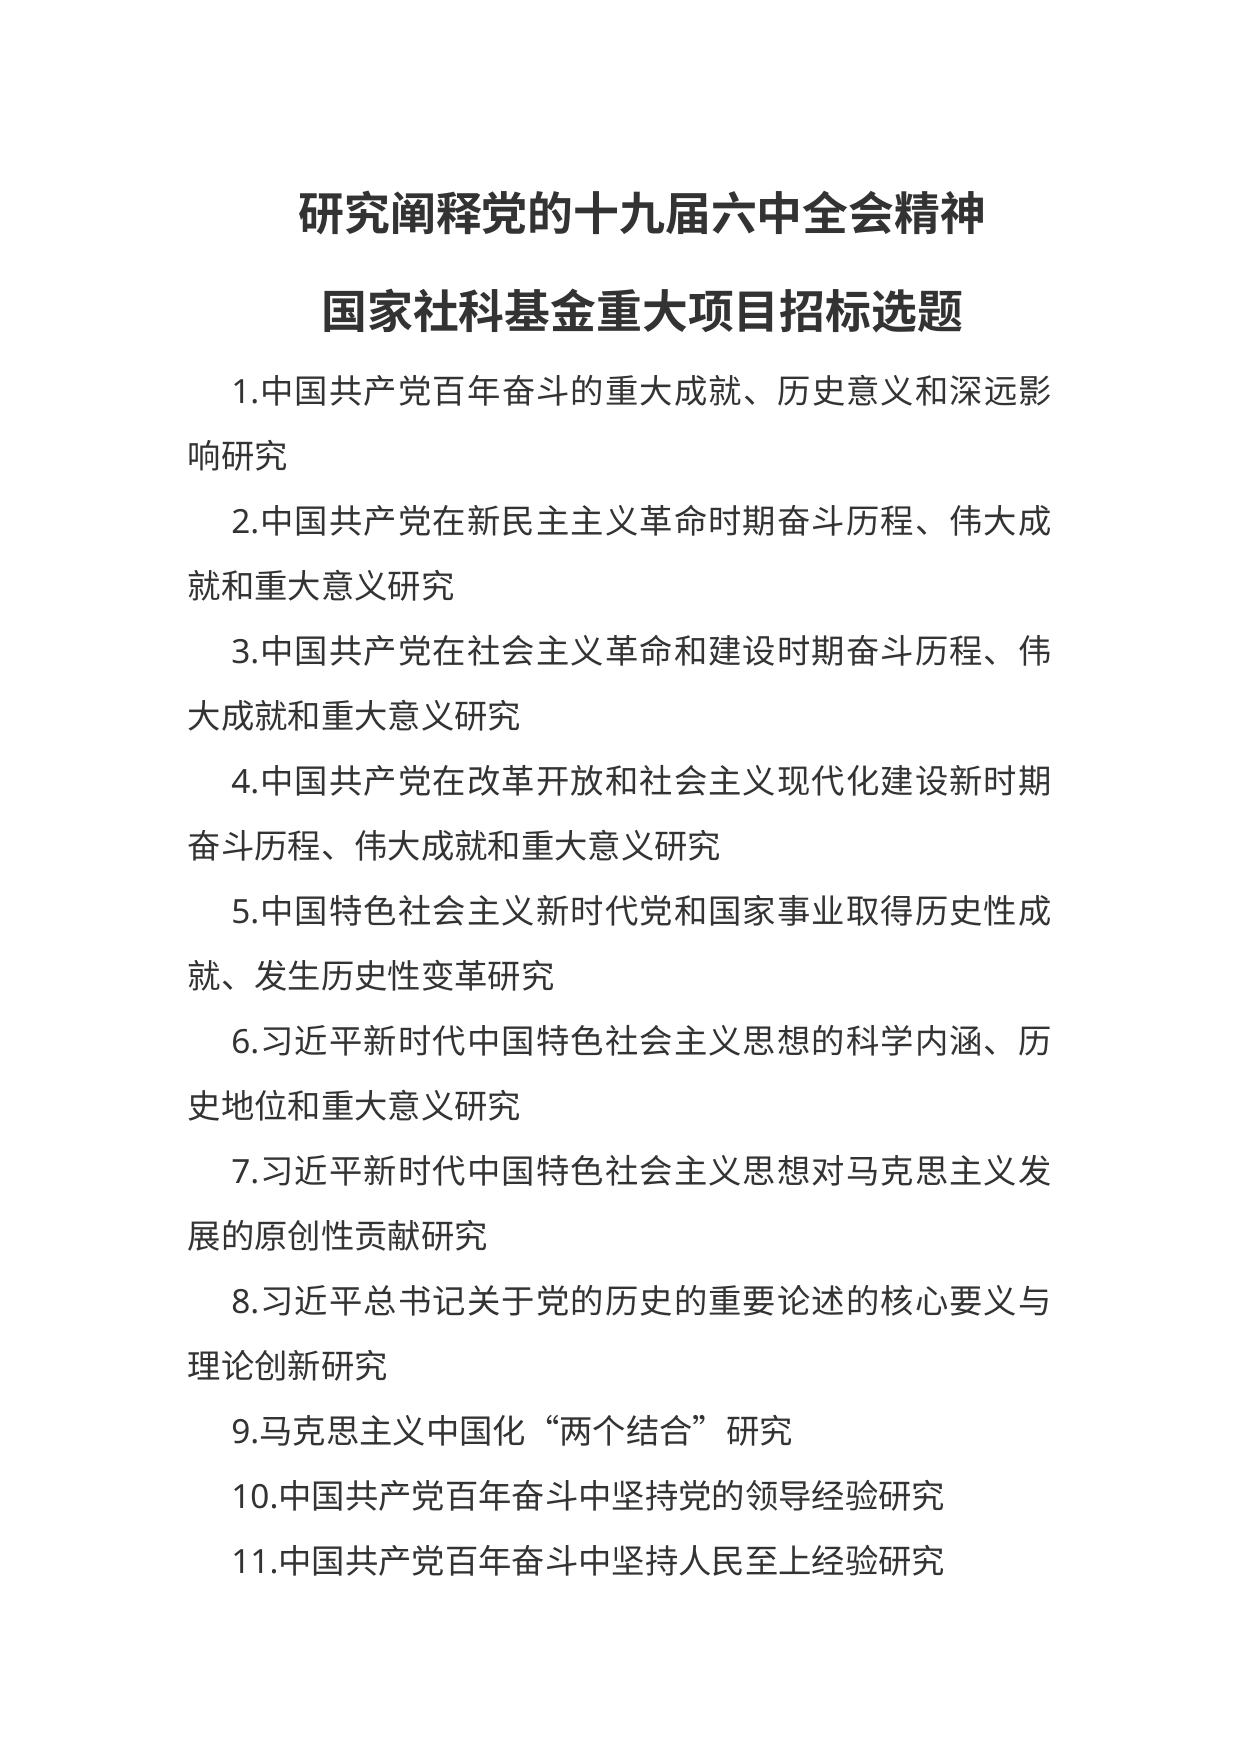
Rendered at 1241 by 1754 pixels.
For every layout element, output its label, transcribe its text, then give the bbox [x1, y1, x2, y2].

text 8.习近平总书记关于党的历史的重要论述的核心要义与理论创新研究 [187, 1267, 1053, 1397]
text 4.中国共产党在改革开放和社会主义现代化建设新时期奋斗历程、伟大成就和重大意义研究 [187, 747, 1053, 877]
text 6.习近平新时代中国特色社会主义思想的科学内涵、历史地位和重大意义研究 [187, 1007, 1053, 1137]
text 9.马克思主义中国化“两个结合”研究 [187, 1397, 1053, 1462]
text 2.中国共产党在新民主主义革命时期奋斗历程、伟大成就和重大意义研究 [187, 487, 1053, 617]
text 5.中国特色社会主义新时代党和国家事业取得历史性成就、发生历史性变革研究 [187, 877, 1053, 1007]
text 1.中国共产党百年奋斗的重大成就、历史意义和深远影响研究 [187, 357, 1053, 487]
text 研究阐释党的十九届六中全会精神 [187, 162, 1053, 259]
text 3.中国共产党在社会主义革命和建设时期奋斗历程、伟大成就和重大意义研究 [187, 617, 1053, 747]
text 7.习近平新时代中国特色社会主义思想对马克思主义发展的原创性贡献研究 [187, 1137, 1053, 1267]
text 10.中国共产党百年奋斗中坚持党的领导经验研究 [187, 1462, 1053, 1527]
text 国家社科基金重大项目招标选题 [187, 259, 1053, 357]
text 11.中国共产党百年奋斗中坚持人民至上经验研究 [187, 1527, 1053, 1592]
